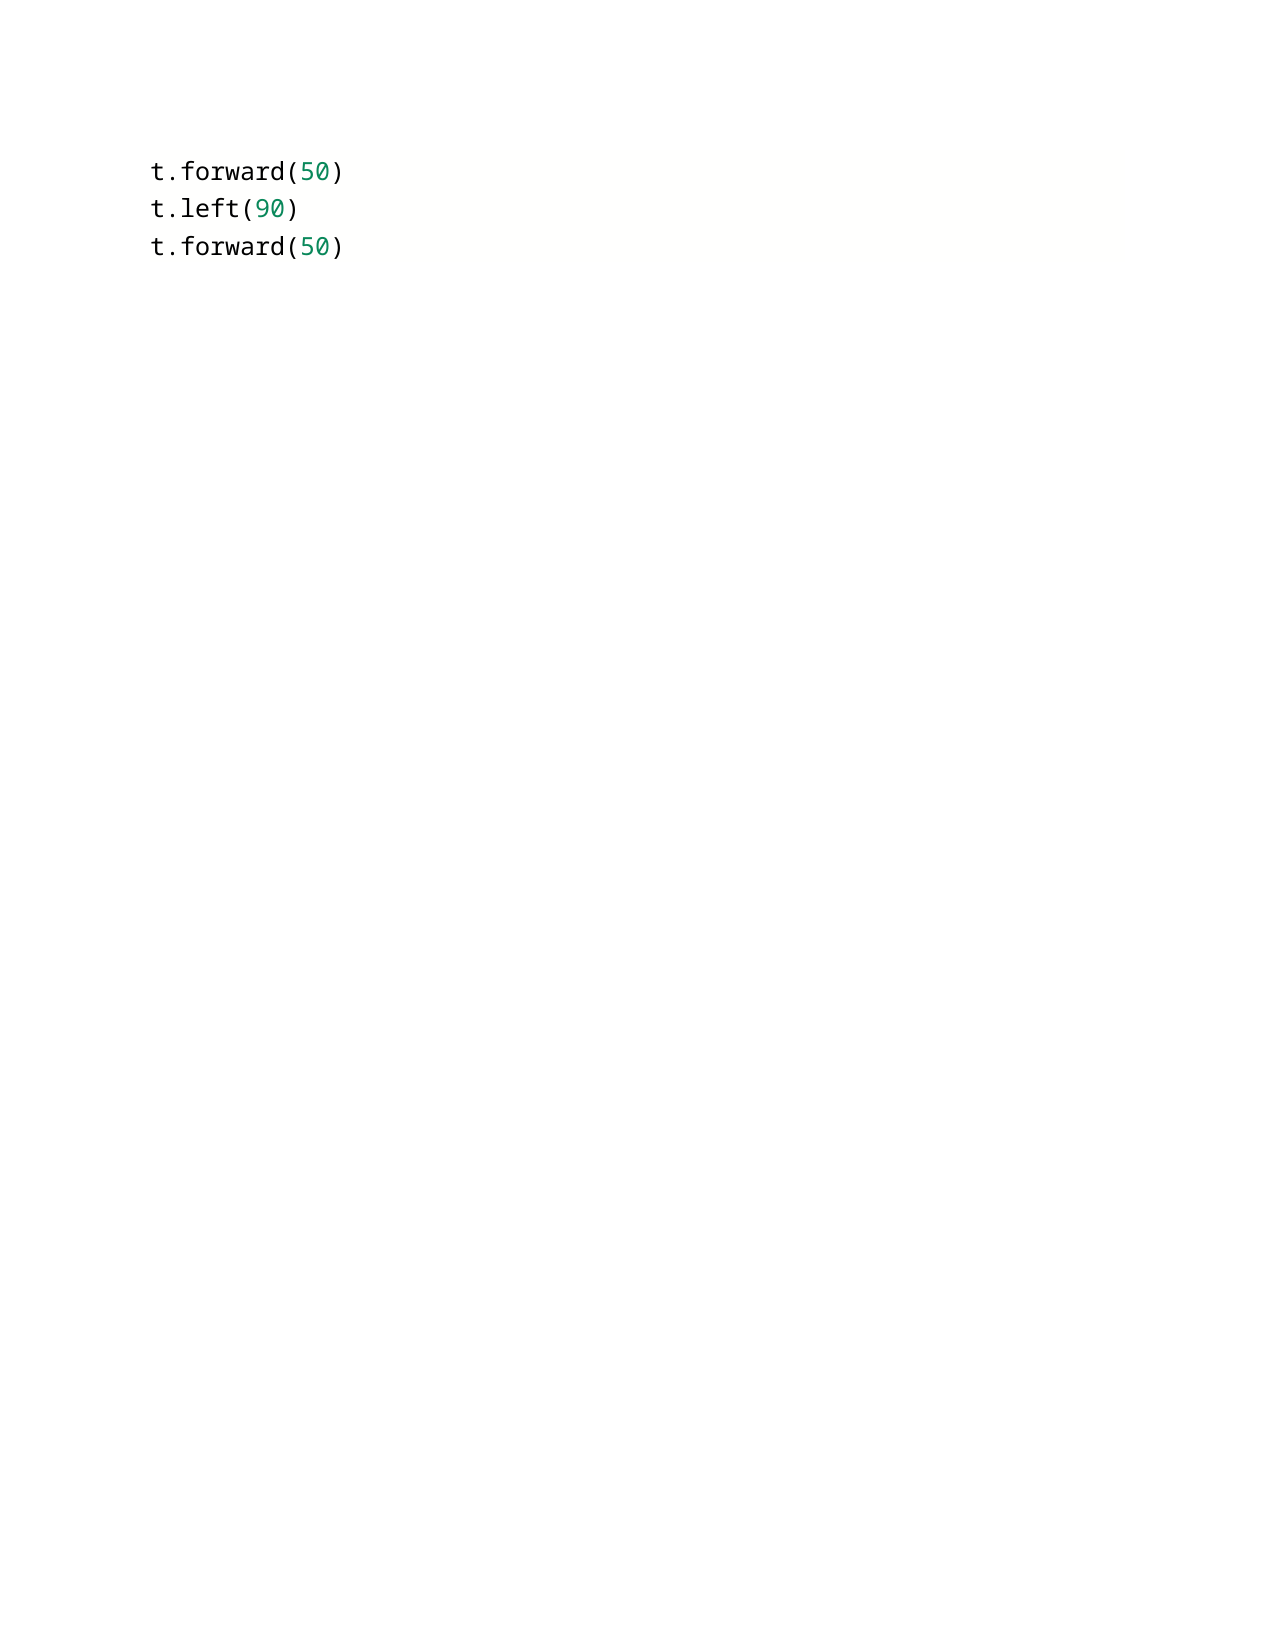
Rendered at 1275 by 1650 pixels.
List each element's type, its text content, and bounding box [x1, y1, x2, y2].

text t.forward(50) [150, 150, 1125, 187]
text t.left(90) [150, 187, 1125, 225]
text t.forward(50) [150, 225, 1125, 262]
